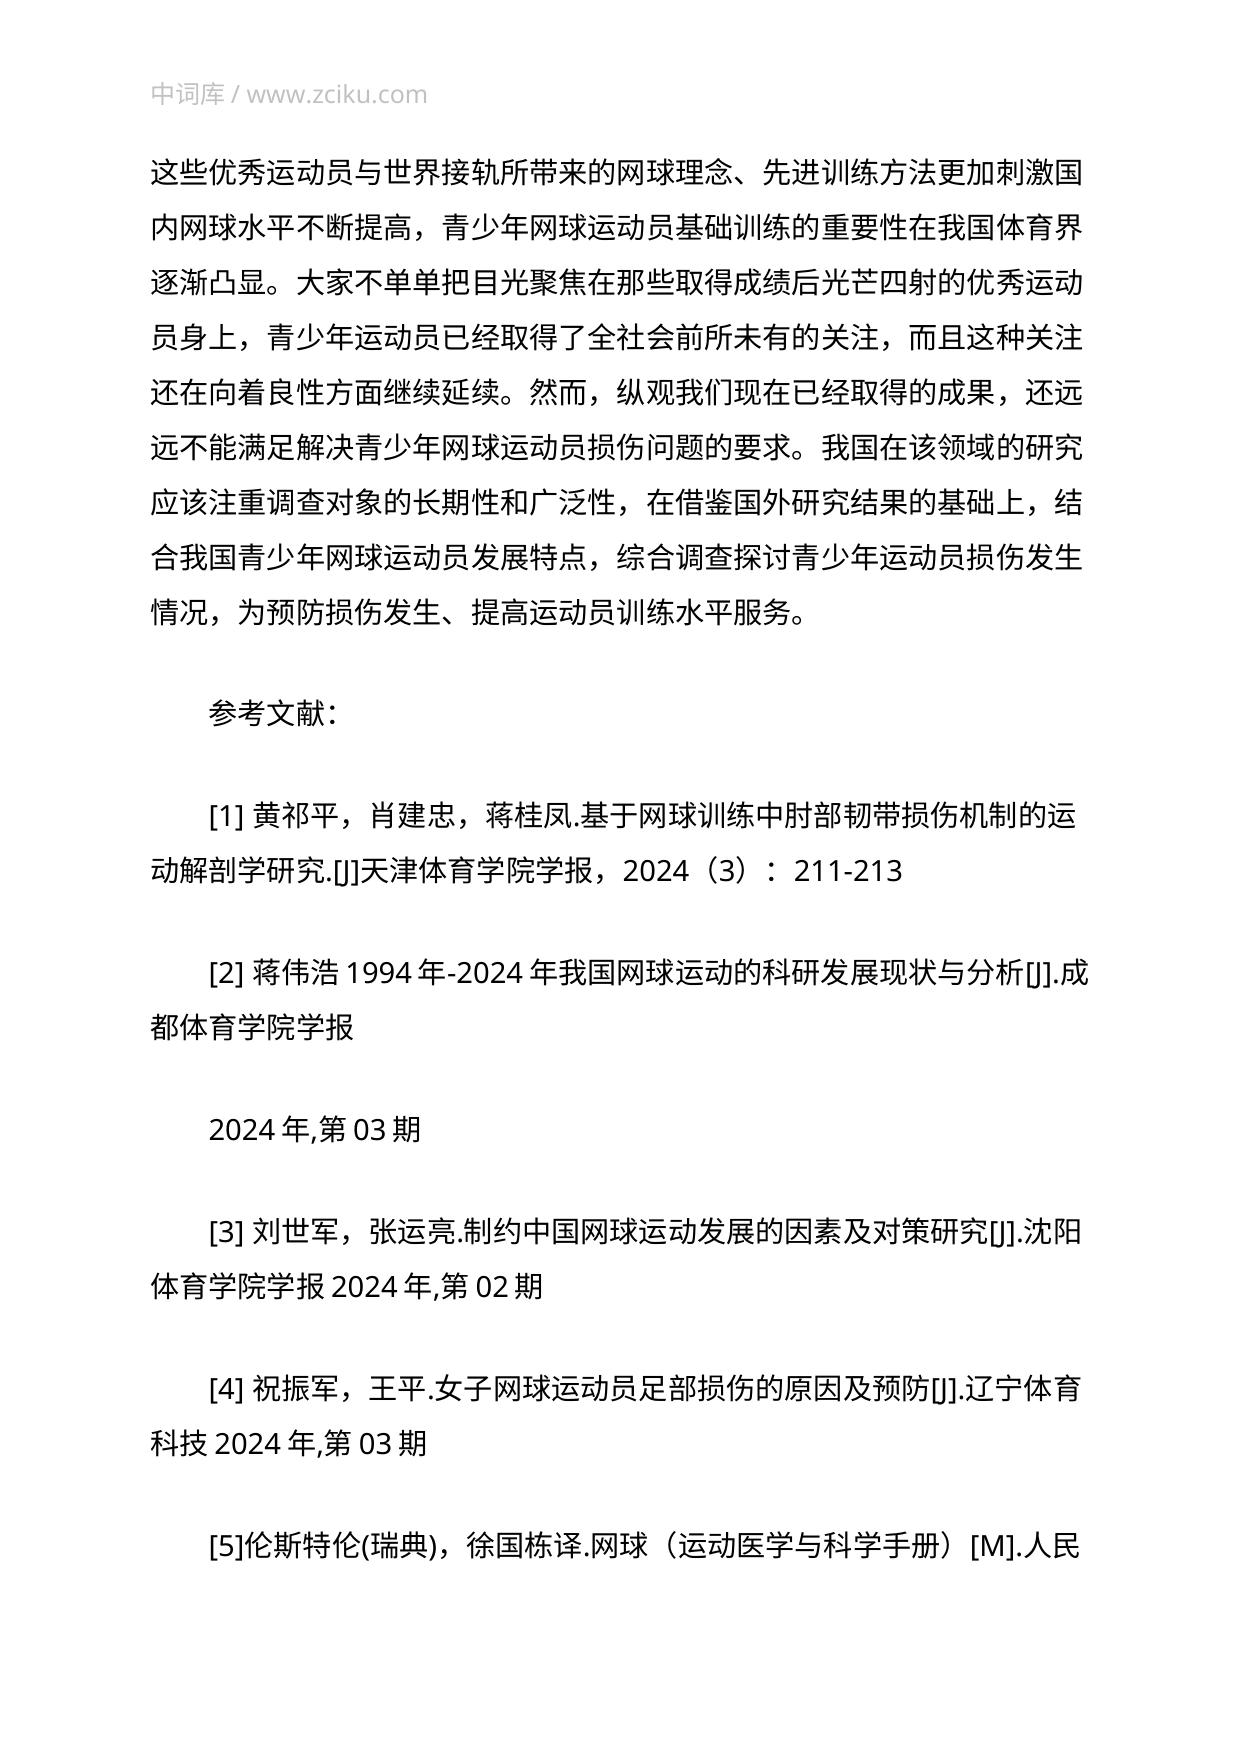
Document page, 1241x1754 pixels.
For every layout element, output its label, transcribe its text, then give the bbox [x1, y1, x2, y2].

text [3] 刘世军，张运亮.制约中国网球运动发展的因素及对策研究[J].沈阳体育学院学报2024年,第02期 [150, 1208, 1090, 1306]
text 参考文献： [150, 691, 1090, 733]
text [2] 蒋伟浩1994年-2024年我国网球运动的科研发展现状与分析[J].成都体育学院学报 [150, 950, 1090, 1047]
text [4] 祝振军，王平.女子网球运动员足部损伤的原因及预防[J].辽宁体育科技2024年,第03期 [150, 1365, 1090, 1463]
text 2024年,第03期 [150, 1106, 1090, 1149]
text [1] 黄祁平，肖建忠，蒋桂凤.基于网球训练中肘部韧带损伤机制的运动解剖学研究.[J]天津体育学院学报，2024（3）：211-213 [150, 793, 1090, 890]
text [150, 150, 1090, 631]
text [150, 1522, 1090, 1565]
